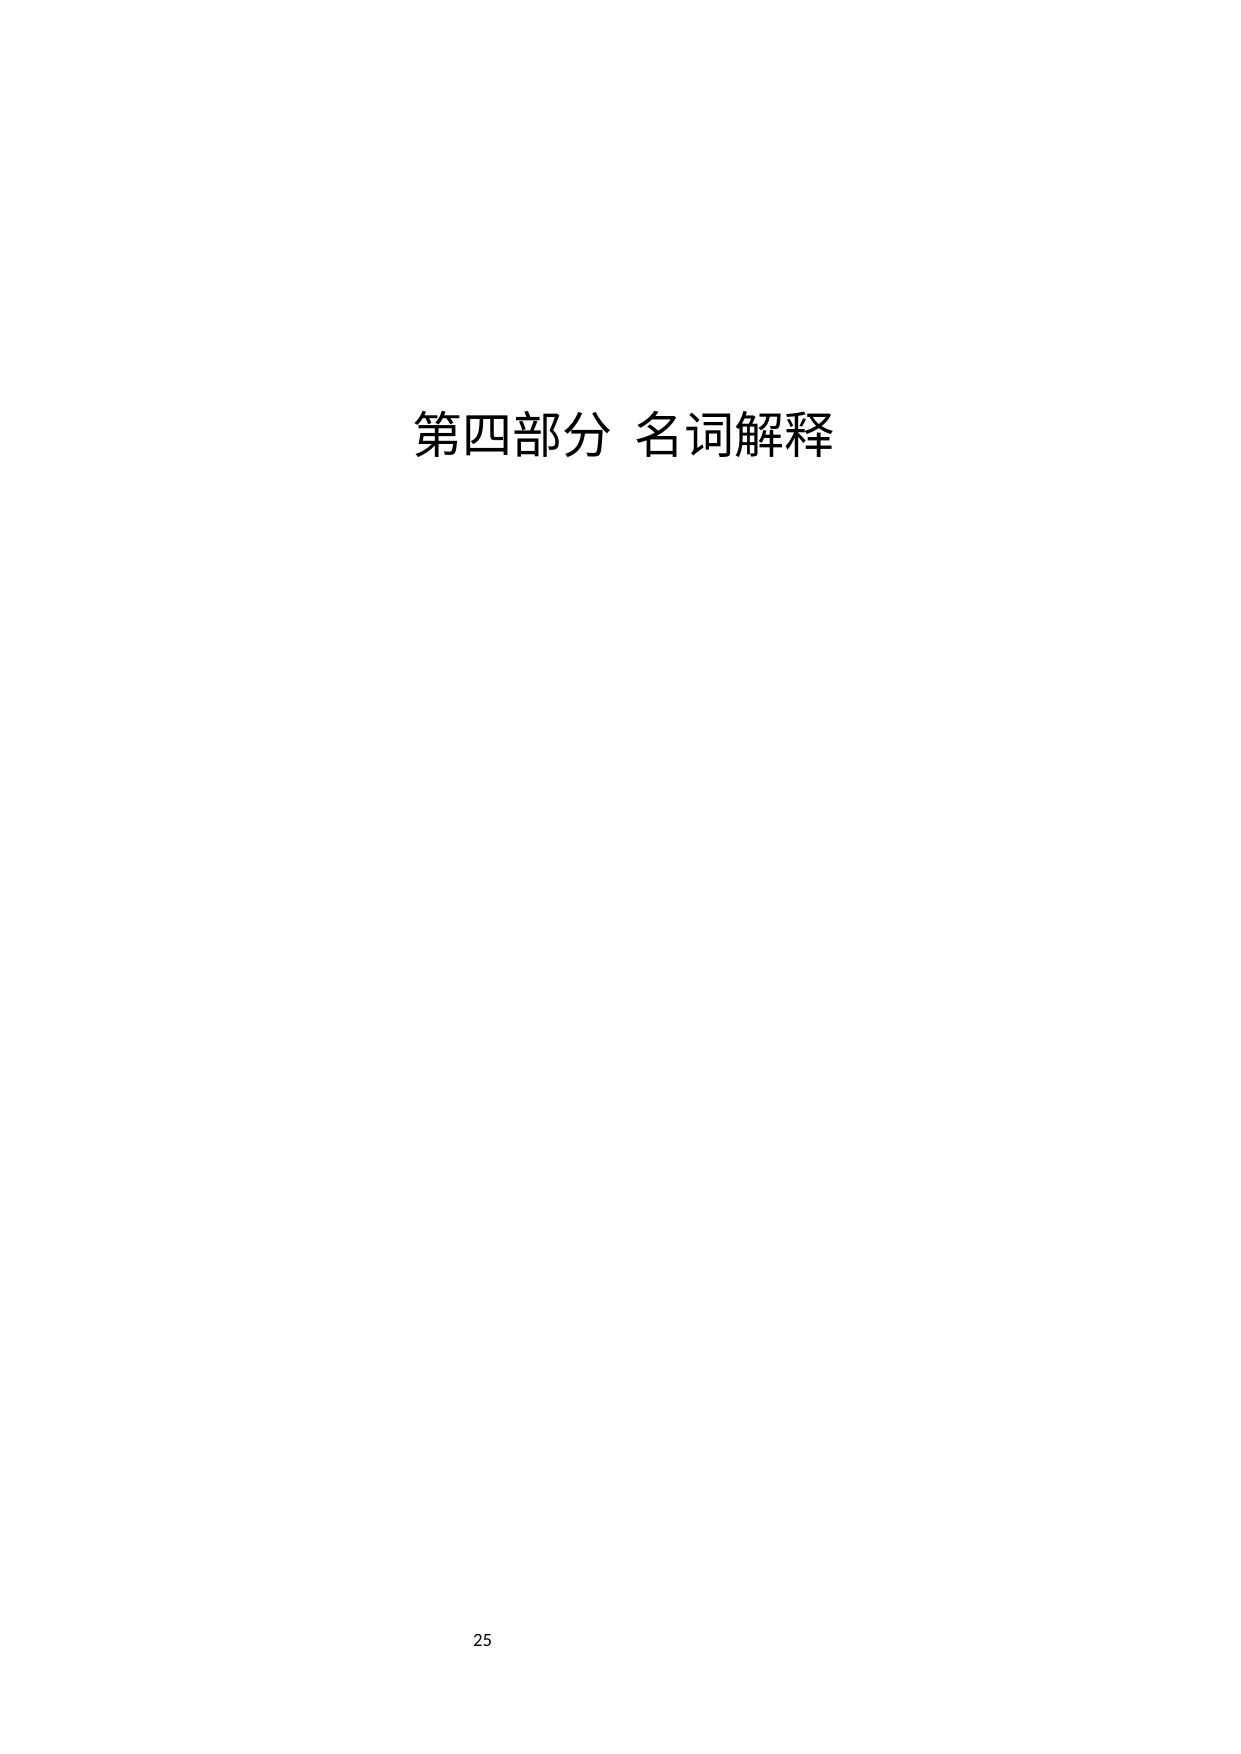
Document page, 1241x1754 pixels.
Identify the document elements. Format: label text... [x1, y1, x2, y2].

text 第四部分 名词解释 [165, 382, 1081, 481]
